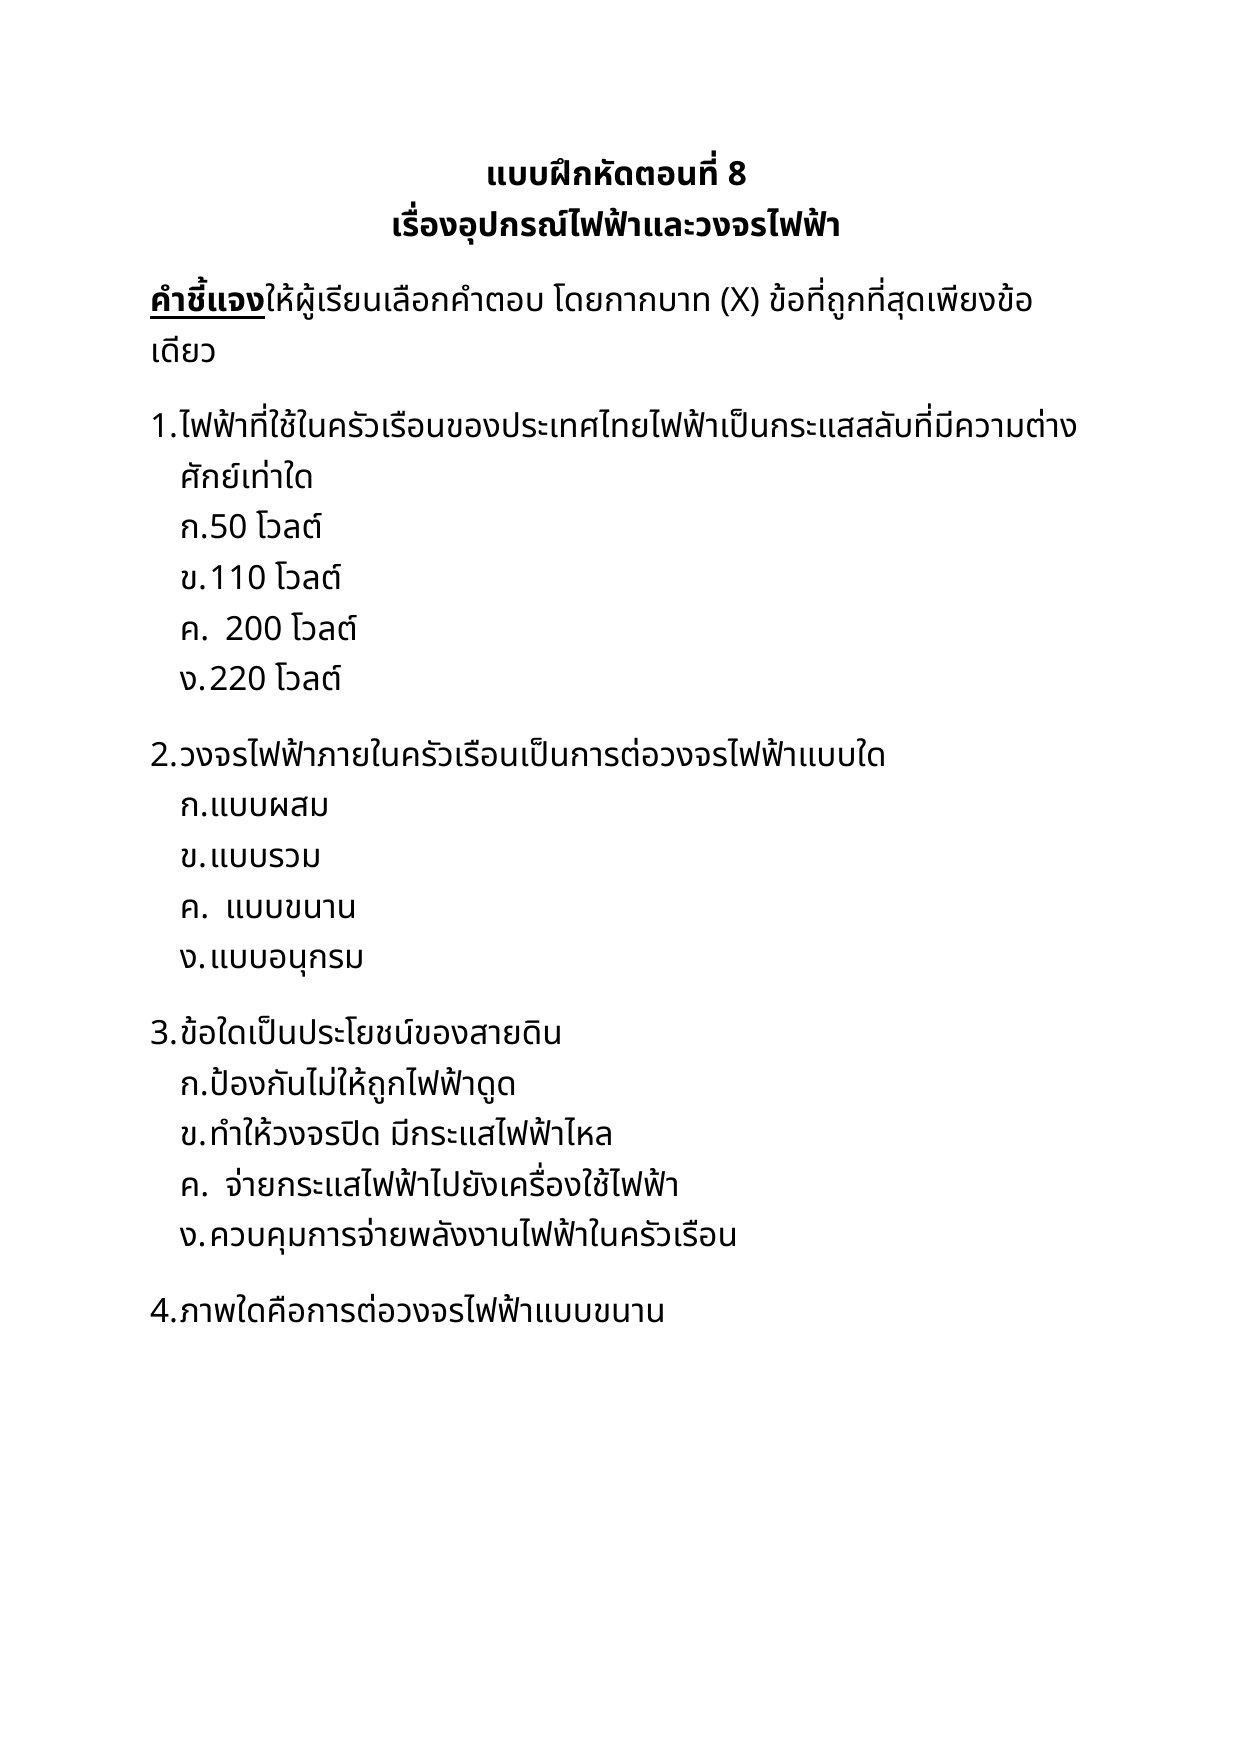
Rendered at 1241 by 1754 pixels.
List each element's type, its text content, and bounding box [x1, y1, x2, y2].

list แบบขนาน [179, 882, 1097, 933]
list 110 โวลต์ [179, 554, 1096, 604]
list ทำให้วงจรปิด มีกระแสไฟฟ้าไหล [179, 1110, 1097, 1161]
list จ่ายกระแสไฟฟ้าไปยังเครื่องใช้ไฟฟ้า [179, 1161, 1097, 1211]
text คำชี้แจงให้ผู้เรียนเลือกคำตอบ โดยกากบาท (X) ข้อที่ถูกที่สุดเพียงข้อเดียว [150, 276, 1097, 377]
list แบบรวม [179, 832, 1097, 882]
list 50 โวลต์ [179, 503, 1096, 554]
list ข้อใดเป็นประโยชน์ของสายดิน [150, 1009, 1097, 1059]
list 200 โวลต์ [179, 604, 1096, 655]
list ไฟฟ้าที่ใช้ในครัวเรือนของประเทศไทยไฟฟ้าเป็นกระแสสลับที่มีความต่างศักย์เท่าใด [150, 402, 1097, 503]
list แบบผสม [179, 781, 1097, 832]
list ควบคุมการจ่ายพลังงานไฟฟ้าในครัวเรือน [179, 1211, 1097, 1262]
list แบบอนุกรม [179, 933, 1097, 984]
text เรื่องอุปกรณ์ไฟฟ้าและวงจรไฟฟ้า [142, 201, 1090, 251]
list 220 โวลต์ [179, 655, 1096, 706]
list วงจรไฟฟ้าภายในครัวเรือนเป็นการต่อวงจรไฟฟ้าแบบใด [150, 731, 1097, 781]
list ป้องกันไม่ให้ถูกไฟฟ้าดูด [179, 1059, 1097, 1110]
list ภาพใดคือการต่อวงจรไฟฟ้าแบบขนาน [150, 1287, 1097, 1337]
text แบบฝึกหัดตอนที่ 8 [142, 150, 1090, 201]
